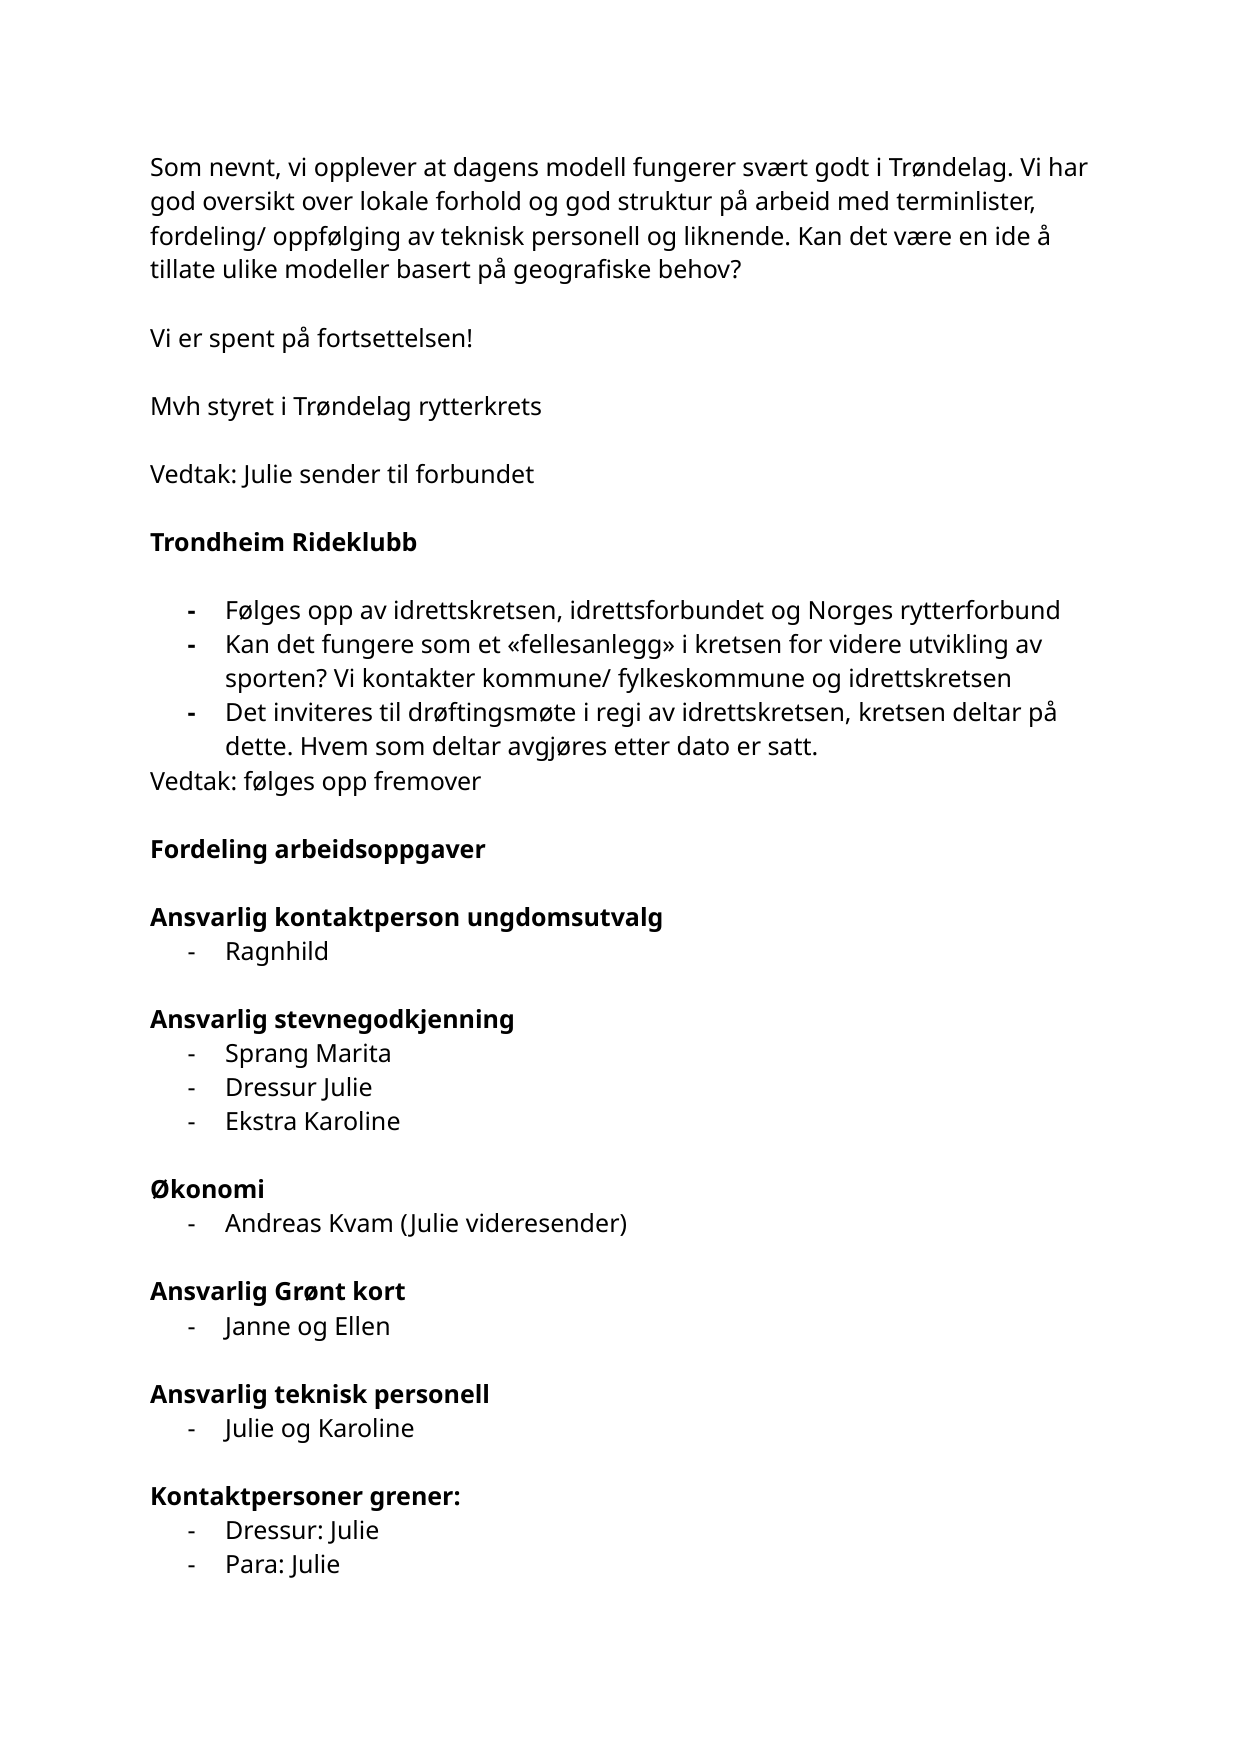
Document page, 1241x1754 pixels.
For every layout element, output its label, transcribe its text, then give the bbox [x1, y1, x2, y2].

text Ansvarlig teknisk personell [150, 1376, 1090, 1410]
list Julie og Karoline [187, 1410, 1090, 1444]
list Janne og Ellen [187, 1308, 1090, 1342]
list Følges opp av idrettskretsen, idrettsforbundet og Norges rytterforbund [187, 593, 1090, 627]
list Dressur: Julie [187, 1512, 1090, 1547]
list Det inviteres til drøftingsmøte i regi av idrettskretsen, kretsen deltar på dette. Hvem som deltar avgjøres etter dato er satt. [187, 695, 1090, 763]
text Mvh styret i Trøndelag rytterkrets [150, 388, 1090, 422]
text Ansvarlig stevnegodkjenning [150, 1002, 1090, 1036]
text Ansvarlig Grønt kort [150, 1274, 1090, 1308]
list Sprang Marita [187, 1036, 1090, 1070]
text Fordeling arbeidsoppgaver [150, 831, 1090, 865]
text Kontaktpersoner grener: [150, 1478, 1090, 1512]
text Økonomi [150, 1172, 1090, 1206]
text Vi er spent på fortsettelsen! [150, 320, 1090, 354]
list Ekstra Karoline [187, 1104, 1090, 1138]
list Ragnhild [187, 933, 1090, 967]
list Andreas Kvam (Julie videresender) [187, 1206, 1090, 1240]
list Kan det fungere som et «fellesanlegg» i kretsen for videre utvikling av sporten? Vi kontakter kommune/ fylkeskommune og idrettskretsen [187, 627, 1090, 695]
list Dressur Julie [187, 1070, 1090, 1104]
list Para: Julie [187, 1547, 1090, 1581]
text Vedtak: følges opp fremover [150, 763, 1090, 797]
text Som nevnt, vi opplever at dagens modell fungerer svært godt i Trøndelag. Vi har god oversikt over lokale forhold og god struktur på arbeid med terminlister, fordeling/ oppfølging av teknisk personell og liknende. Kan det være en ide å tillate ulike modeller basert på geografiske behov? [150, 150, 1090, 286]
text Ansvarlig kontaktperson ungdomsutvalg [150, 899, 1090, 933]
text Vedtak: Julie sender til forbundet [150, 457, 1090, 491]
text Trondheim Rideklubb [150, 525, 1090, 559]
